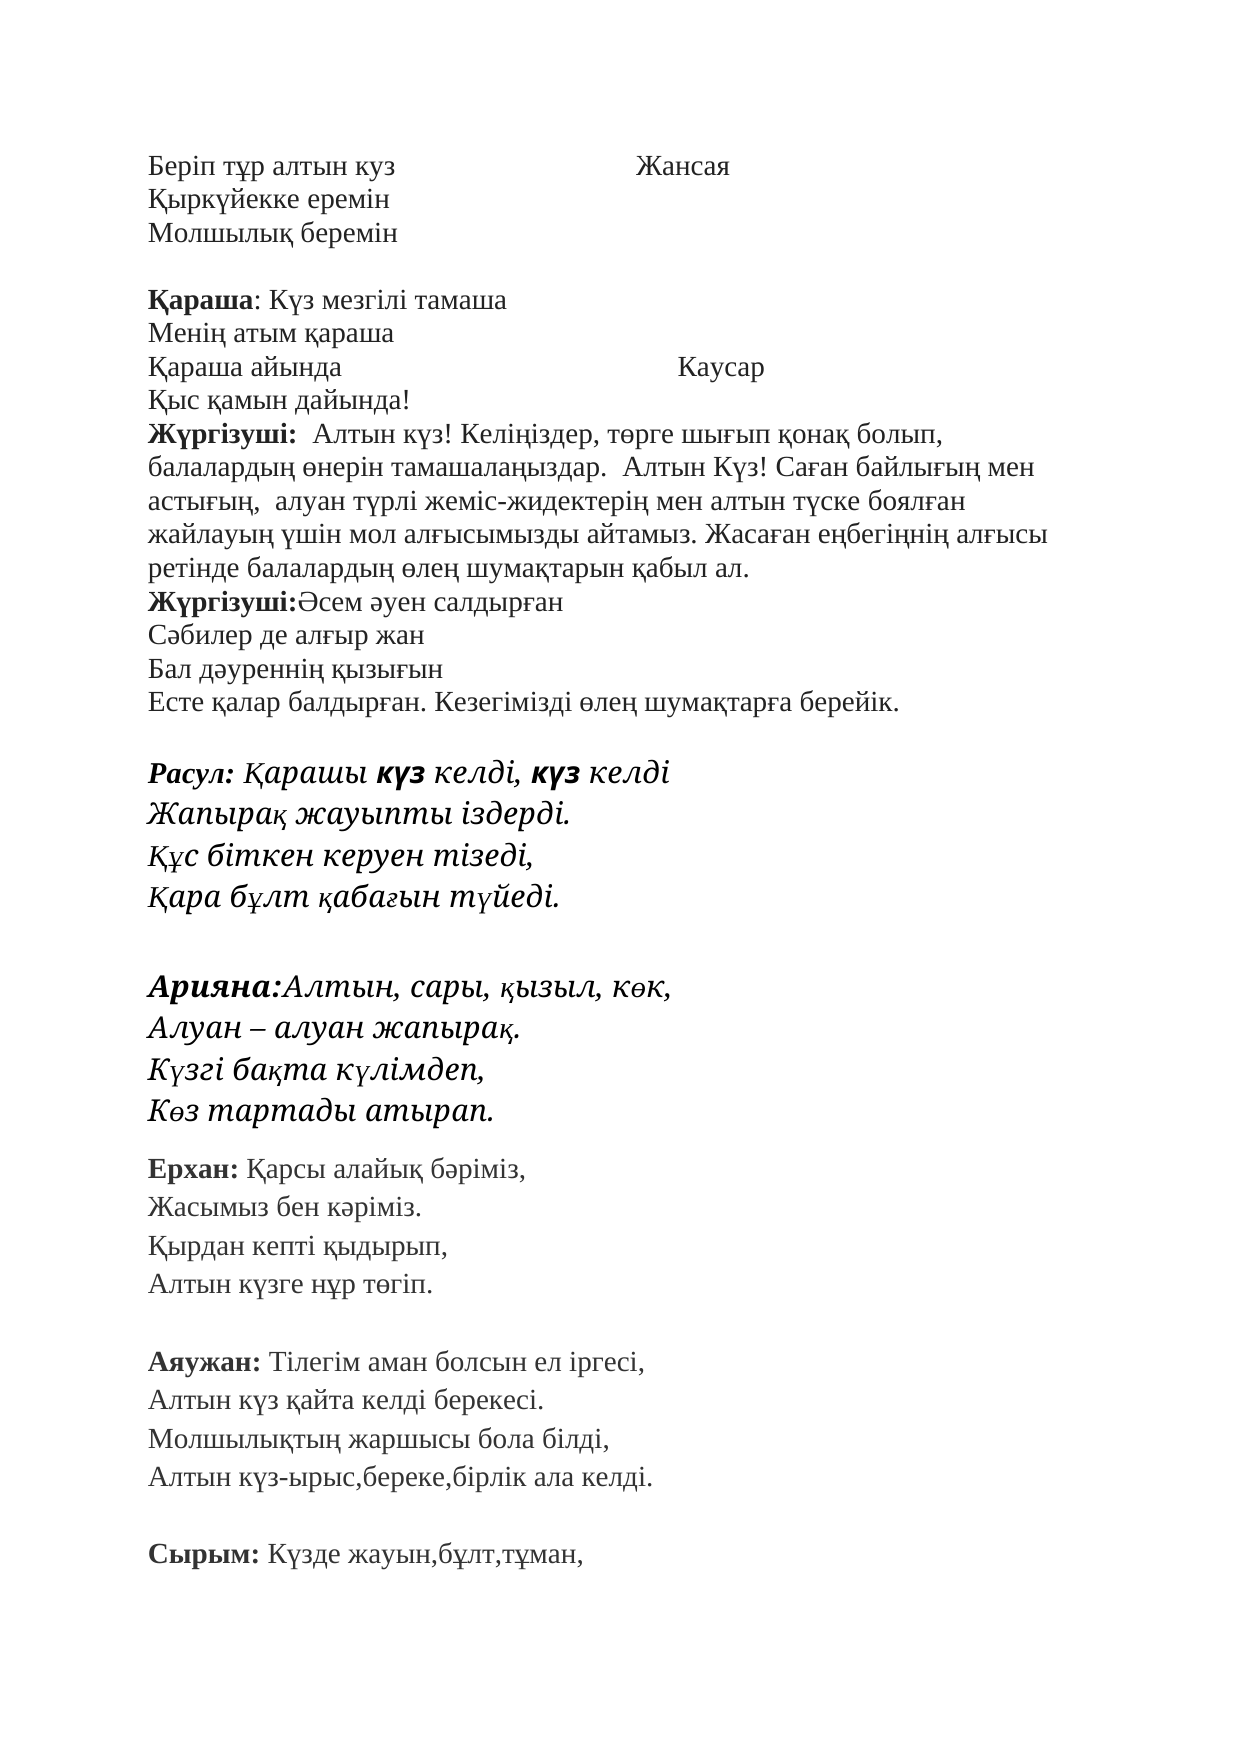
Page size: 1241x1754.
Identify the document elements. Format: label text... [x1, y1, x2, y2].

text Арияна:Алтын, сары, қызыл, көк, Алуан – алуан жапырақ. Күзгі бақта күлімдеп, Көз тартады атырап. [148, 966, 1093, 1130]
text Беріп тұр алтын куз Жансая [148, 148, 1093, 181]
text Менің атым қараша [148, 315, 1093, 349]
text Жүргізуші:Әсем әуен салдырған [148, 584, 1093, 617]
text Бал дәуреннің қызығын [148, 651, 1093, 684]
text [148, 1151, 1093, 1570]
text Қараша айында Каусар [148, 349, 1093, 382]
text Жүргізуші: Алтын күз! Келіңіздер, төрге шығып қонақ болып, балалардың өнерін тамашалаңыздар. Алтын Күз! Саған байлығың мен астығың, алуан түрлі жеміс-жидектерің мен алтын түске боялған жайлауың үшін мол алғысымызды айтамыз. Жасаған еңбегіңнің алғысы ретінде балалардың өлең шумақтарын қабыл ал. [148, 416, 1093, 584]
text Расул: Қарашы күз келді, күз келді Жапырақ жауыпты іздерді. Құс біткен керуен тізеді, Қара бұлт қабағын түйеді. [148, 751, 1093, 916]
text Молшылық беремін [148, 215, 1093, 248]
text Қыркүйекке еремін [148, 181, 1093, 215]
text Есте қалар балдырған. Кезегімізді өлең шумақтарға берейік. [148, 684, 1093, 718]
text Қараша: Күз мезгілі тамаша [148, 282, 1093, 315]
text Қыс қамын дайында! [148, 382, 1093, 416]
text Сәбилер де алғыр жан [148, 617, 1093, 651]
